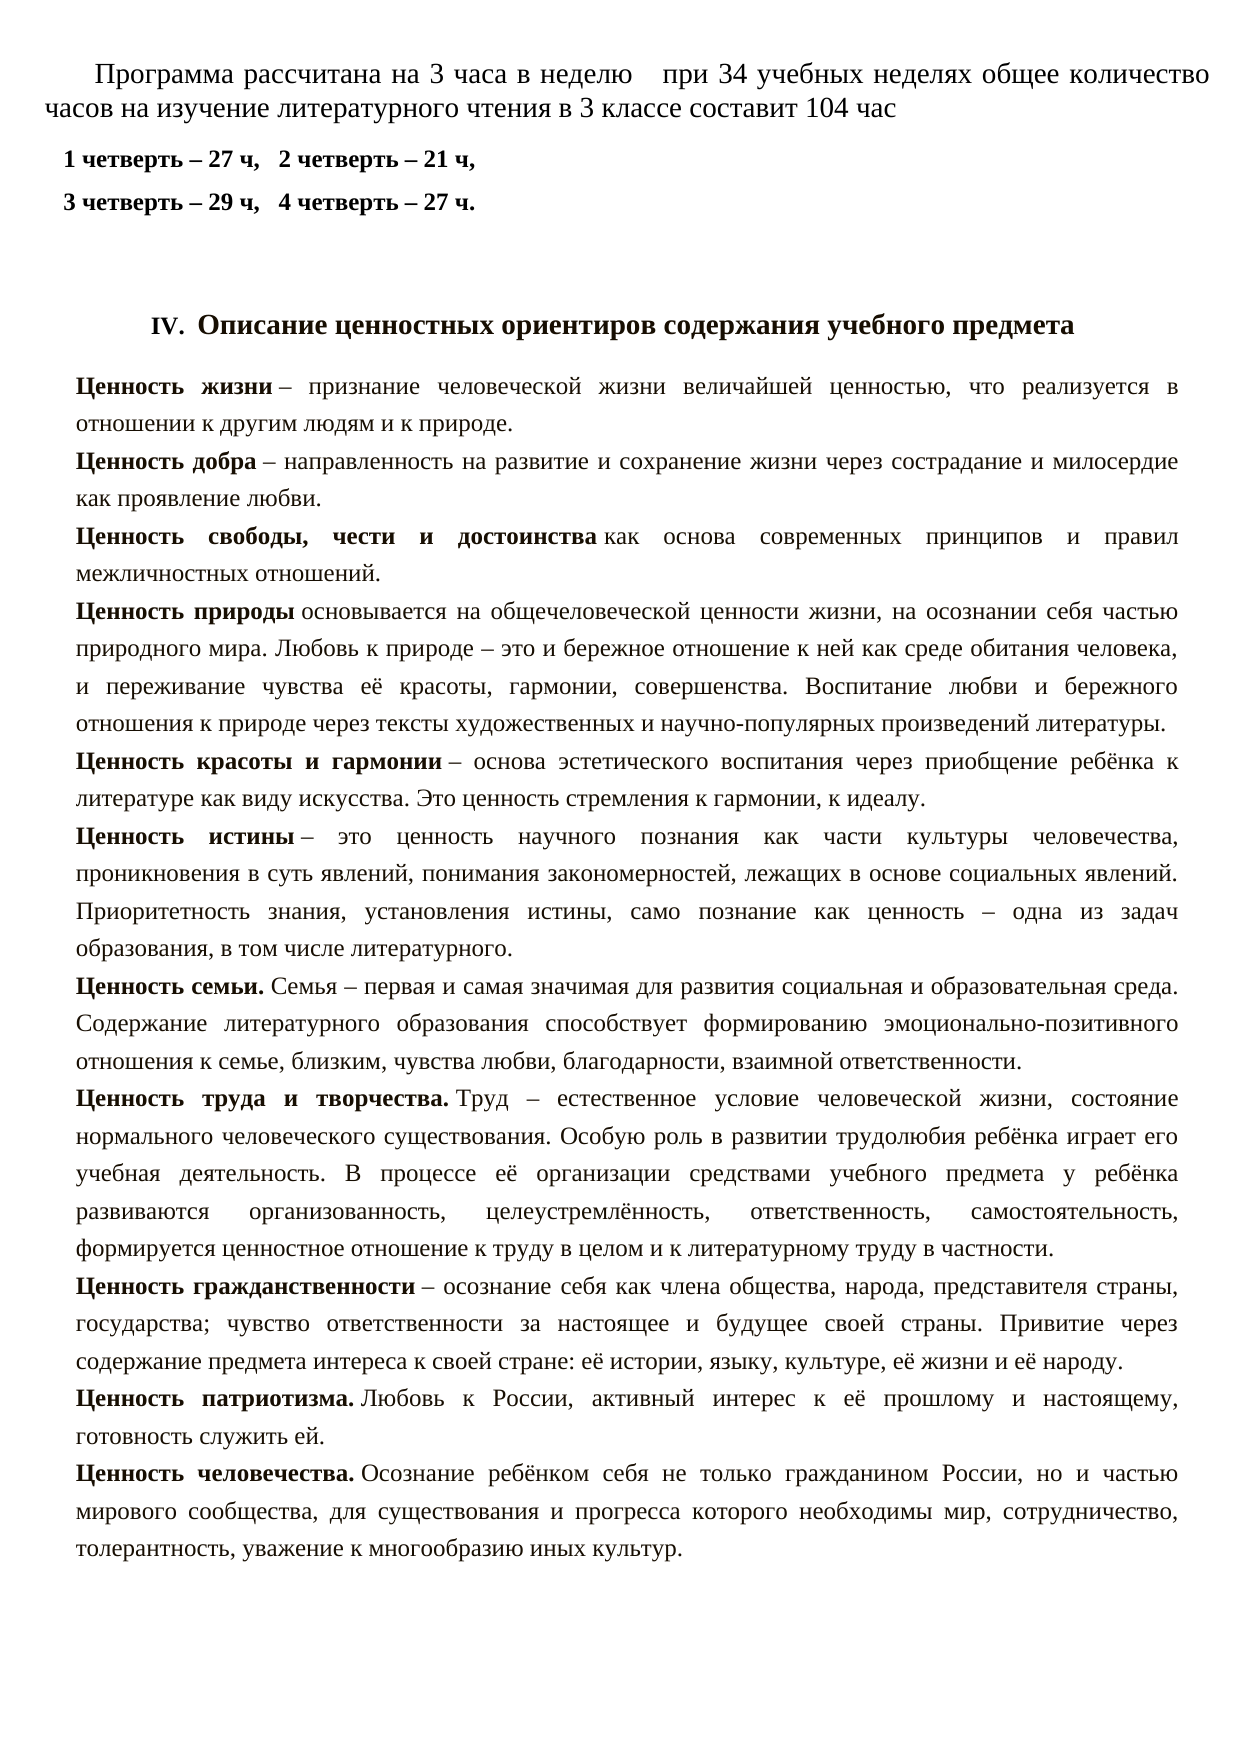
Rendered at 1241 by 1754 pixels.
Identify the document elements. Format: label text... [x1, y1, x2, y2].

text Ценность свободы, чести и достоинства как основа современных принципов и правил межличностных отношений. [76, 512, 1179, 587]
text Программа рассчитана на 3 часа в неделю при 34 учебных неделях общее количество часов на изучение литературного чтения в 3 классе составит 104 час [44, 56, 1211, 123]
text Ценность семьи. Семья – первая и самая значимая для развития социальная и образовательная среда. Содержание литературного образования способствует формированию эмоционально-позитивного отношения к семье, близким, чувства любви, благодарности, взаимной ответственности. [76, 962, 1179, 1075]
text Ценность гражданственности – осознание себя как члена общества, народа, представителя страны, государства; чувство ответственности за настоящее и будущее своей страны. Привитие через содержание предмета интереса к своей стране: её истории, языку, культуре, её жизни и её народу. [76, 1262, 1179, 1375]
text Ценность патриотизма. Любовь к России, активный интерес к её прошлому и настоящему, готовность служить ей. [76, 1375, 1179, 1450]
text IV. Описание ценностных ориентиров содержания учебного предмета [44, 306, 1211, 340]
text Ценность труда и творчества. Труд – естественное условие человеческой жизни, состояние нормального человеческого существования. Особую роль в развитии трудолюбия ребёнка играет его учебная деятельность. В процессе её организации средствами учебного предмета у ребёнка развиваются организованность, целеустремлённость, ответственность, самостоятельность, формируется ценностное отношение к труду в целом и к литературному труду в частности. [76, 1075, 1179, 1262]
text Ценность природы основывается на общечеловеческой ценности жизни, на осознании себя частью природного мира. Любовь к природе – это и бережное отношение к ней как среде обитания человека, и переживание чувства её красоты, гармонии, совершенства. Воспитание любви и бережного отношения к природе через тексты художественных и научно-популярных произведений литературы. [76, 587, 1179, 737]
text Ценность человечества. Осознание ребёнком себя не только гражданином России, но и частью мирового сообщества, для существования и прогресса которого необходимы мир, сотрудничество, толерантность, уважение к многообразию иных культур. [76, 1450, 1179, 1562]
text Ценность истины – это ценность научного познания как части культуры человечества, проникновения в суть явлений, понимания закономерностей, лежащих в основе социальных явлений. Приоритетность знания, установления истины, само познание как ценность – одна из задач образования, в том числе литературного. [76, 812, 1179, 962]
text 3 четверть – 29 ч, 4 четверть – 27 ч. [44, 187, 1211, 216]
text Ценность добра – направленность на развитие и сохранение жизни через сострадание и милосердие как проявление любви. [76, 437, 1179, 512]
text 1 четверть – 27 ч, 2 четверть – 21 ч, [63, 144, 1211, 173]
text Ценность жизни – признание человеческой жизни величайшей ценностью, что реализуется в отношении к другим людям и к природе. [76, 362, 1179, 437]
text Ценность красоты и гармонии – основа эстетического воспитания через приобщение ребёнка к литературе как виду искусства. Это ценность стремления к гармонии, к идеалу. [76, 737, 1179, 812]
